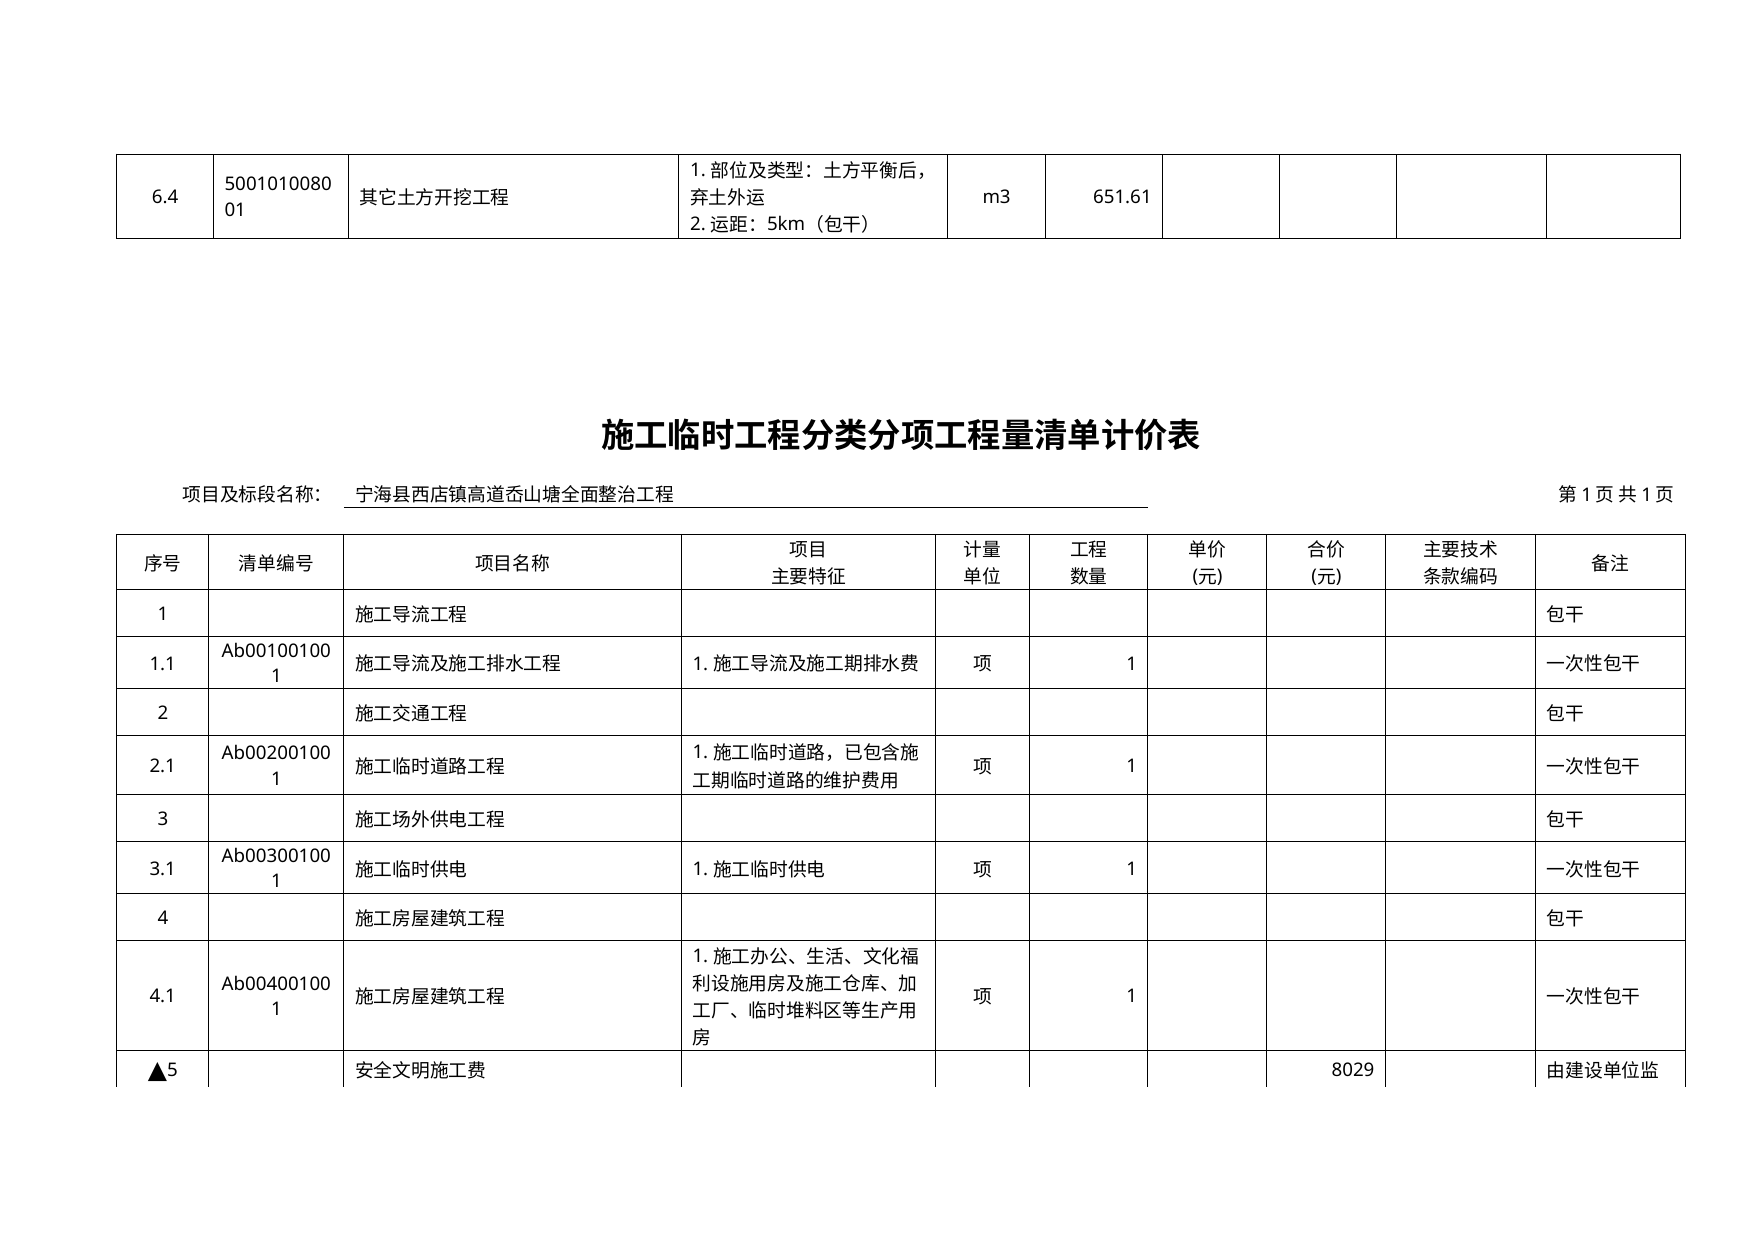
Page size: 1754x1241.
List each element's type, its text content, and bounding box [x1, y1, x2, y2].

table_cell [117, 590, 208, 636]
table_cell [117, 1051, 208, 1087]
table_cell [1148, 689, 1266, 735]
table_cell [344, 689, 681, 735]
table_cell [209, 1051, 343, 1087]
table_header 施工临时工程分类分项工程量清单计价表 [117, 406, 1685, 460]
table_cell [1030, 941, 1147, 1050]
table_cell 6.4 [117, 155, 213, 238]
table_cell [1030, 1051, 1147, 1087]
table_cell m3 [948, 155, 1045, 238]
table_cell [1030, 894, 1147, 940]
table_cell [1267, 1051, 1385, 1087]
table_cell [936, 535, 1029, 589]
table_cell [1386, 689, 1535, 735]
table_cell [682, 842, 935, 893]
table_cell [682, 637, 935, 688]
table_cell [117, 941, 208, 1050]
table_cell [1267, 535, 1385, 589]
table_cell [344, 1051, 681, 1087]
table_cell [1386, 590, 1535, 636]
table_cell [1280, 155, 1396, 238]
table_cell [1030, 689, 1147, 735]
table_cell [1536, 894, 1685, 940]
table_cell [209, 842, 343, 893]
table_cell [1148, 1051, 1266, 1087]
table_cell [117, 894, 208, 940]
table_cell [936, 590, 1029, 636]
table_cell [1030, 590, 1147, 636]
table_cell 项目及标段名称： [117, 460, 344, 507]
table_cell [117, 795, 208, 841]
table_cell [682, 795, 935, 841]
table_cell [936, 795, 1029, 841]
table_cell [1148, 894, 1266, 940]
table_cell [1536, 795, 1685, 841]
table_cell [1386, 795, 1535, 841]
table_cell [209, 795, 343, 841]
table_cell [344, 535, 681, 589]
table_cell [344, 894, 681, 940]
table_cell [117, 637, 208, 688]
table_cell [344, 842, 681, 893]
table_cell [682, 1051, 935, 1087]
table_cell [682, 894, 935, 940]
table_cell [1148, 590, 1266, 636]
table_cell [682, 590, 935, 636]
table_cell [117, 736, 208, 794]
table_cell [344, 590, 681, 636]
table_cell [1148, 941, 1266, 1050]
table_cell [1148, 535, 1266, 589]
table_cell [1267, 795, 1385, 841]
table_cell 500101008001 [214, 155, 348, 238]
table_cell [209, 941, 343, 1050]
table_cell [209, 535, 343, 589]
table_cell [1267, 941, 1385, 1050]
table_cell [1547, 155, 1680, 238]
table_cell 1. 部位及类型：土方平衡后，弃土外运 2. 运距：5km（包干） [679, 155, 947, 238]
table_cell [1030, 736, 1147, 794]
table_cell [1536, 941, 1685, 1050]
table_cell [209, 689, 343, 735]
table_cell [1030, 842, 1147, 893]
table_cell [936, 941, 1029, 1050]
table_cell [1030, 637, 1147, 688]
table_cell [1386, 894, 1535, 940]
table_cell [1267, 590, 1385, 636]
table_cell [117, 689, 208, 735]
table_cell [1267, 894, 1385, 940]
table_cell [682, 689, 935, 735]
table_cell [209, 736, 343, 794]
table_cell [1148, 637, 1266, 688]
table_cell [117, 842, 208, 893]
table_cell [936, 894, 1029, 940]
table_cell [1397, 155, 1546, 238]
table_cell 其它土方开挖工程 [349, 155, 678, 238]
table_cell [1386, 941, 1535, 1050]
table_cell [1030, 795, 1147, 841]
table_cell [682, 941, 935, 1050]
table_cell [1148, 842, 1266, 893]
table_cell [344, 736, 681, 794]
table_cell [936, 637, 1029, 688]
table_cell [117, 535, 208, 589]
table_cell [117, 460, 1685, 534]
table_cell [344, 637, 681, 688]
table_cell 651.61 [1046, 155, 1162, 238]
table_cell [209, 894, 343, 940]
table_cell [1163, 155, 1279, 238]
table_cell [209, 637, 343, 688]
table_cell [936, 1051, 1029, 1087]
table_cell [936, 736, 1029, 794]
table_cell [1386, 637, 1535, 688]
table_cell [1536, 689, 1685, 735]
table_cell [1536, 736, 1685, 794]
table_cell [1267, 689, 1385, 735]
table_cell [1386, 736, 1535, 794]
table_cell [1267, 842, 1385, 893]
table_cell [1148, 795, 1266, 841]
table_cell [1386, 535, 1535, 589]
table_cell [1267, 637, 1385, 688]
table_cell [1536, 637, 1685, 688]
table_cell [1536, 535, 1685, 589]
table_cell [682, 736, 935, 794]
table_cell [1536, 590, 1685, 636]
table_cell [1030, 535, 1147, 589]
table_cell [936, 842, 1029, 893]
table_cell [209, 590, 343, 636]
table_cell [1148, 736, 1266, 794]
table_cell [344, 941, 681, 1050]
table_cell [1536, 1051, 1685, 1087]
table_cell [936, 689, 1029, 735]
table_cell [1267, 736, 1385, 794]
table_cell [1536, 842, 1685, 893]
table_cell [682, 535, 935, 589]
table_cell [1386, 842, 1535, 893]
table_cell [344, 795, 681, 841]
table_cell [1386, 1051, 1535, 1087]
